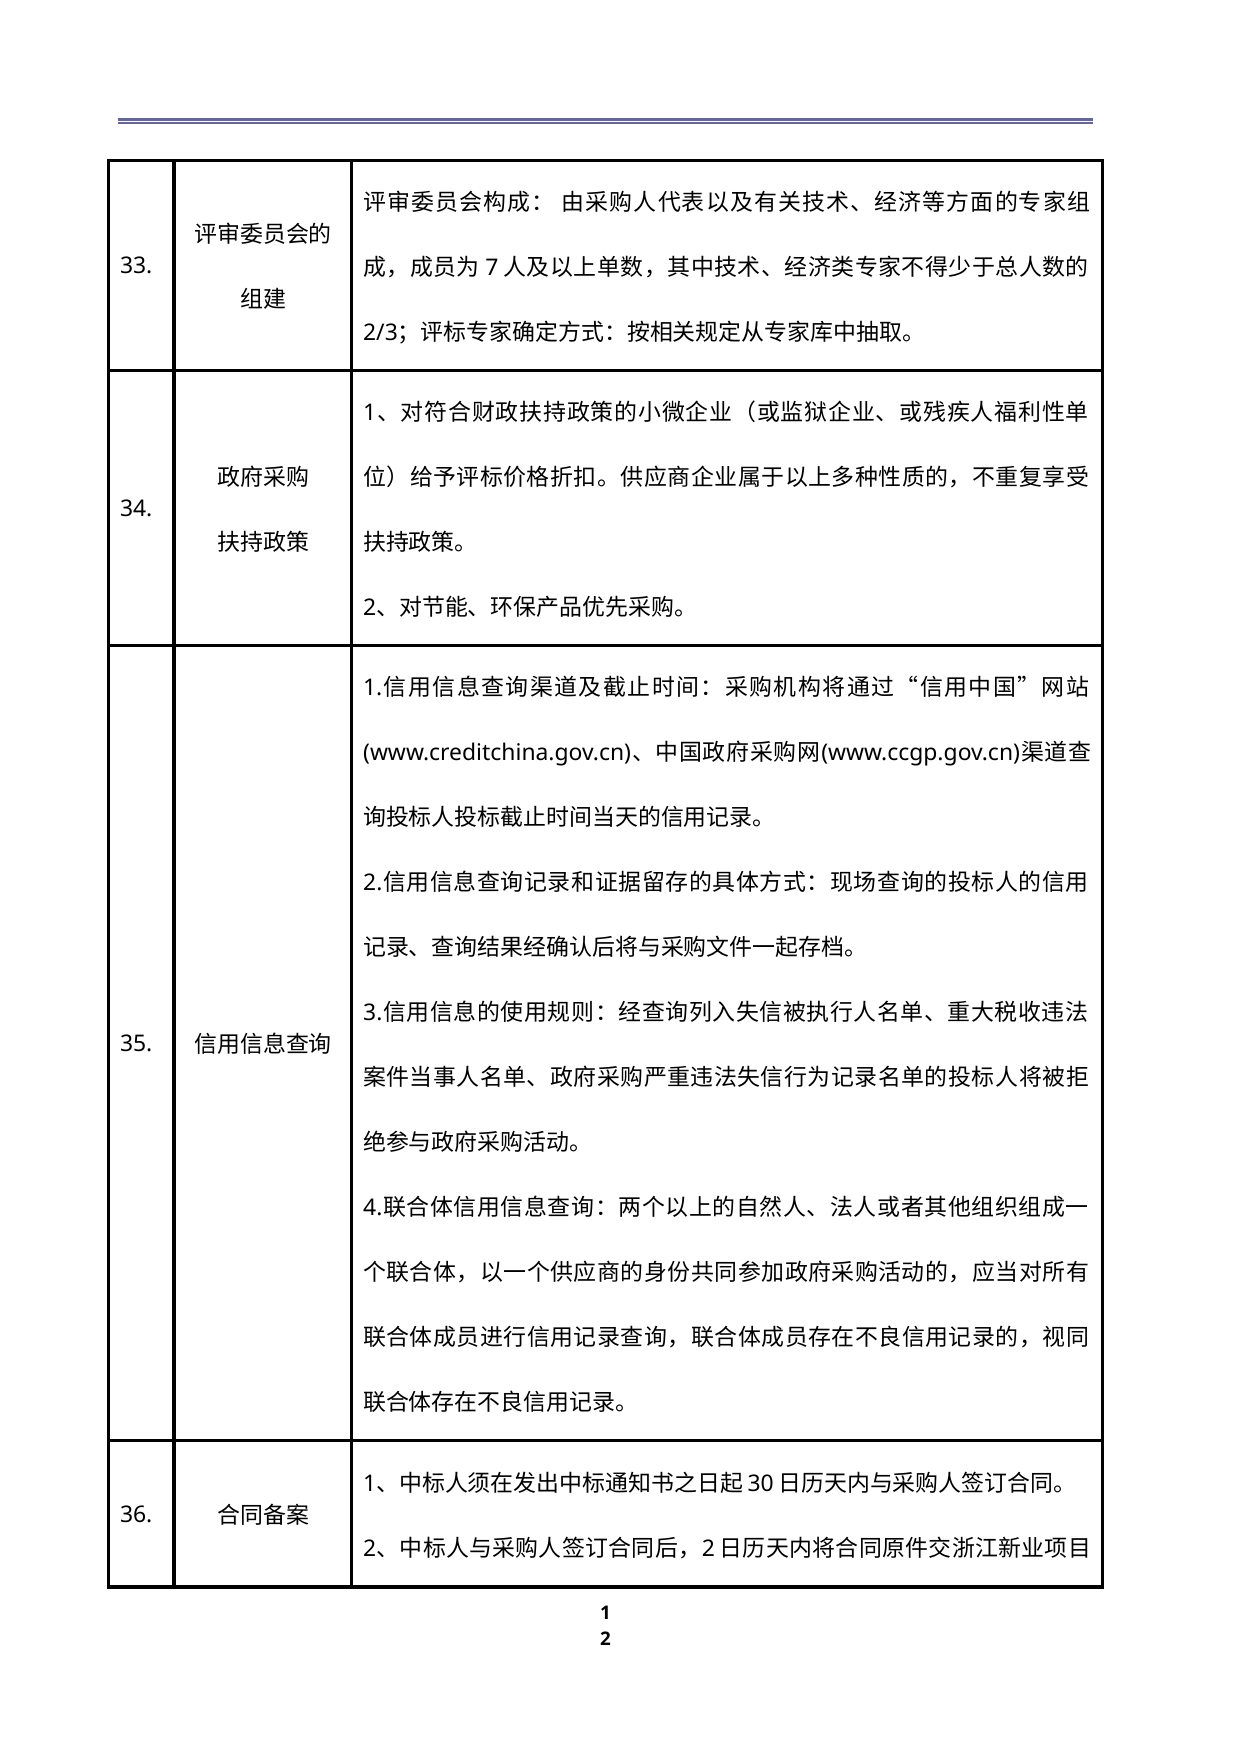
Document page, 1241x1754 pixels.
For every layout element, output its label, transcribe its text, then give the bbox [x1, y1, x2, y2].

table_cell 1.信用信息查询渠道及截止时间：采购机构将通过“信用中国”网站(www.creditchina.gov.cn)、中国政府采购网(www.ccgp.gov.cn)渠道查询投标人投标截止时间当天的信用记录。 2.信用信息查询记录和证据留存的具体方式：现场查询的投标人的信用记录、查询结果经确认后将与采购文件一起存档。 3.信用信息的使用规则：经查询列入失信被执行人名单、重大税收违法案件当事人名单、政府采购严重违法失信行为记录名单的投标人将被拒绝参与政府采购活动。 4.联合体信用信息查询：两个以上的自然人、法人或者其他组织组成一个联合体，以一个供应商的身份共同参加政府采购活动的，应当对所有联合体成员进行信用记录查询，联合体成员存在不良信用记录的，视同联合体存在不良信用记录。 [353, 647, 1101, 1438]
table_cell 合同备案 [176, 1442, 350, 1585]
table_cell [110, 372, 172, 643]
table_cell [110, 162, 172, 368]
table_cell 评审委员会构成： 由采购人代表以及有关技术、经济等方面的专家组成，成员为7人及以上单数，其中技术、经济类专家不得少于总人数的2/3；评标专家确定方式：按相关规定从专家库中抽取。 [353, 162, 1101, 368]
table_cell [110, 647, 172, 1438]
table_cell 1、对符合财政扶持政策的小微企业（或监狱企业、或残疾人福利性单位）给予评标价格折扣。供应商企业属于以上多种性质的，不重复享受扶持政策。 2、对节能、环保产品优先采购。 [353, 372, 1101, 643]
table_cell 政府采购 扶持政策 [176, 372, 350, 643]
table_cell [110, 1442, 172, 1585]
table_cell 信用信息查询 [176, 647, 350, 1438]
table_cell 评审委员会的 组建 [176, 162, 350, 368]
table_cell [353, 1442, 1101, 1585]
